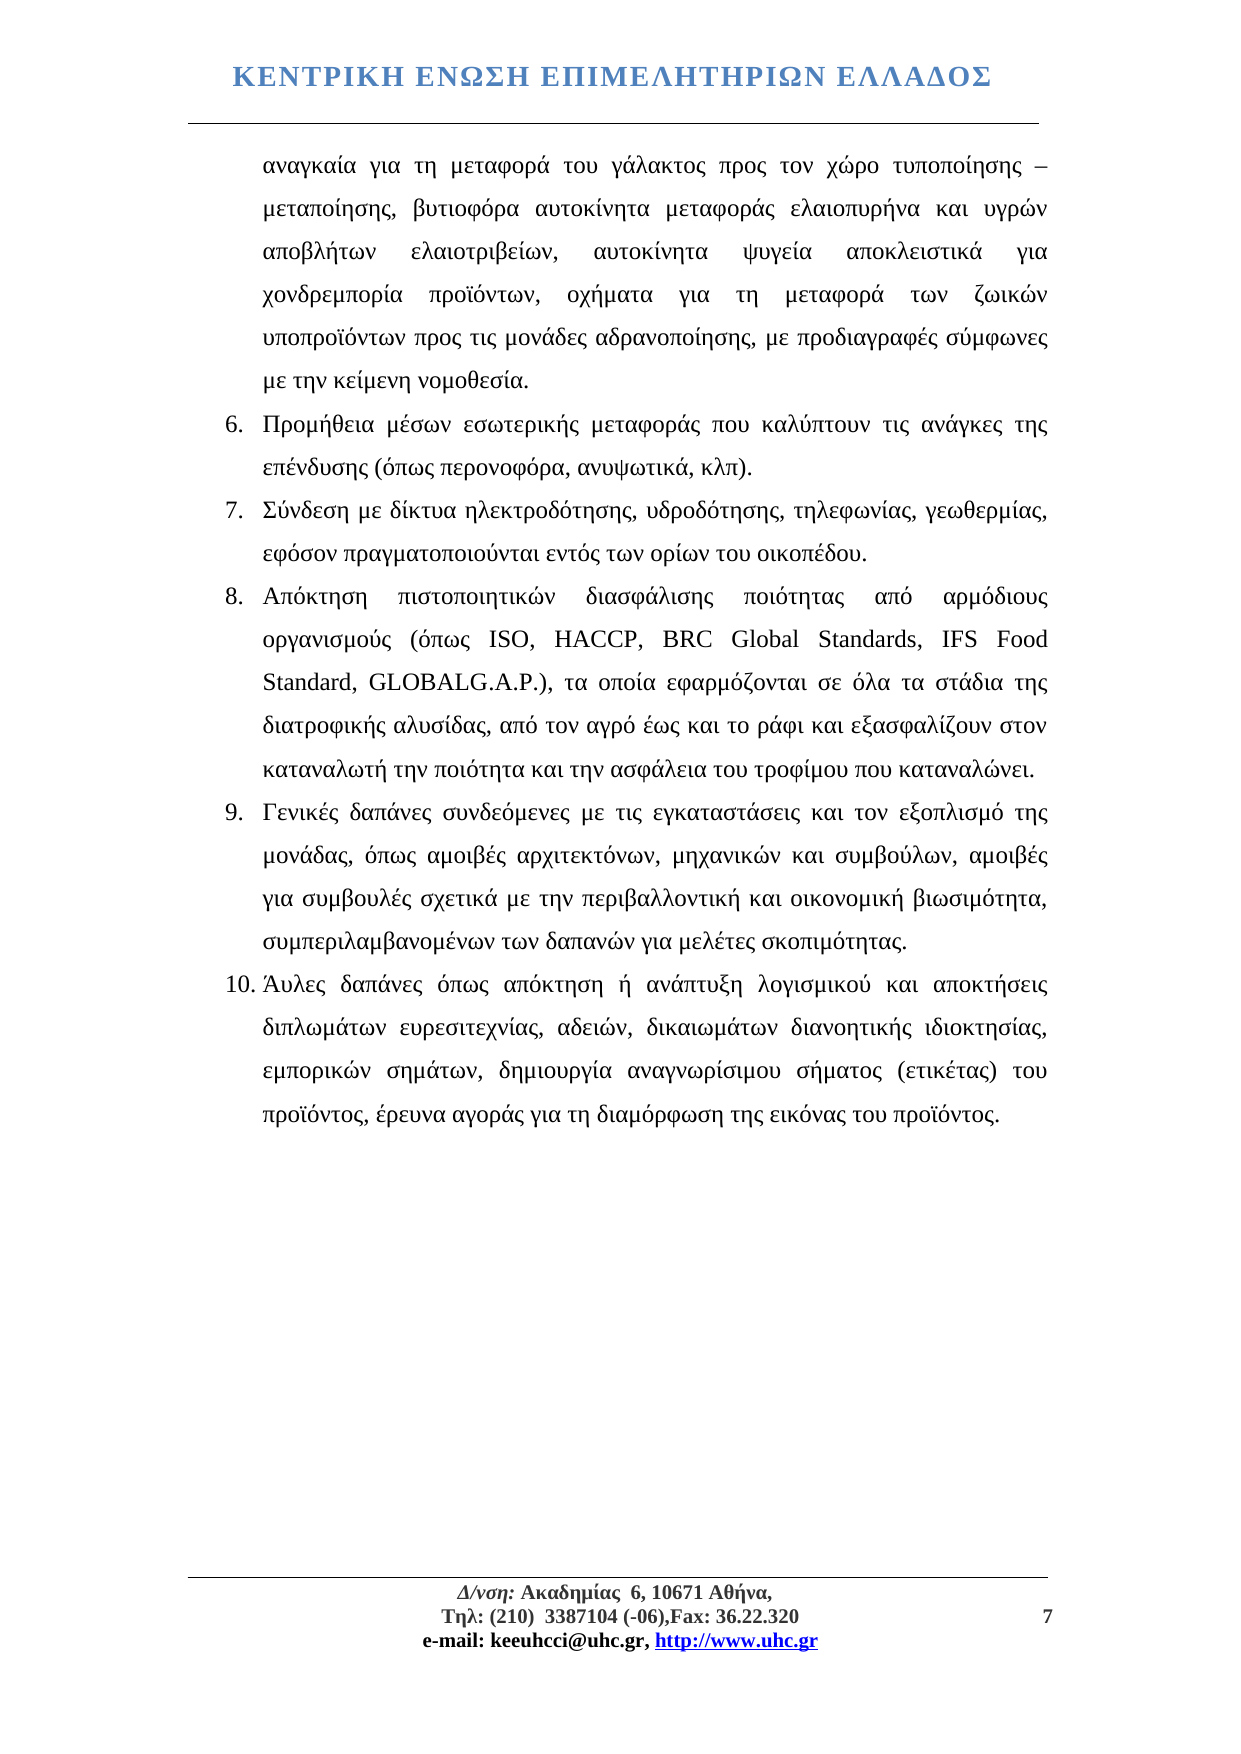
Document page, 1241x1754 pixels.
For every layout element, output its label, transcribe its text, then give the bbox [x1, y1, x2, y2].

list Γενικές δαπάνες συνδεόμενες με τις εγκαταστάσεις και τον εξοπλισμό της μονάδας, όπως αμοιβές αρχιτεκτόνων, μηχανικών και συμβούλων, αμοιβές για συμβουλές σχετικά με την περιβαλλοντική και οικονομική βιωσιμότητα, συμπεριλαμβανομένων των δαπανών για μελέτες σκοπιμότητας. [225, 797, 1048, 955]
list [225, 150, 1048, 394]
list Άυλες δαπάνες όπως απόκτηση ή ανάπτυξη λογισμικού και αποκτήσεις διπλωμάτων ευρεσιτεχνίας, αδειών, δικαιωμάτων διανοητικής ιδιοκτησίας, εμπορικών σημάτων, δημιουργία αναγνωρίσιμου σήματος (ετικέτας) του προϊόντος, έρευνα αγοράς για τη διαμόρφωση της εικόνας του προϊόντος. [225, 969, 1048, 1127]
list Σύνδεση με δίκτυα ηλεκτροδότησης, υδροδότησης, τηλεφωνίας, γεωθερμίας, εφόσον πραγματοποιούνται εντός των ορίων του οικοπέδου. [225, 495, 1048, 567]
list Προμήθεια μέσων εσωτερικής μεταφοράς που καλύπτουν τις ανάγκες της επένδυσης (όπως περονοφόρα, ανυψωτικά, κλπ). [225, 409, 1048, 481]
list Απόκτηση πιστοποιητικών διασφάλισης ποιότητας από αρμόδιους οργανισμούς (όπως ISO, HACCP, BRC Global Standards, IFS Food Standard, GLOBALG.A.P.), τα οποία εφαρμόζονται σε όλα τα στάδια της διατροφικής αλυσίδας, από τον αγρό έως και το ράφι και εξασφαλίζουν στον καταναλωτή την ποιότητα και την ασφάλεια του τροφίμου που καταναλώνει. [225, 581, 1048, 782]
